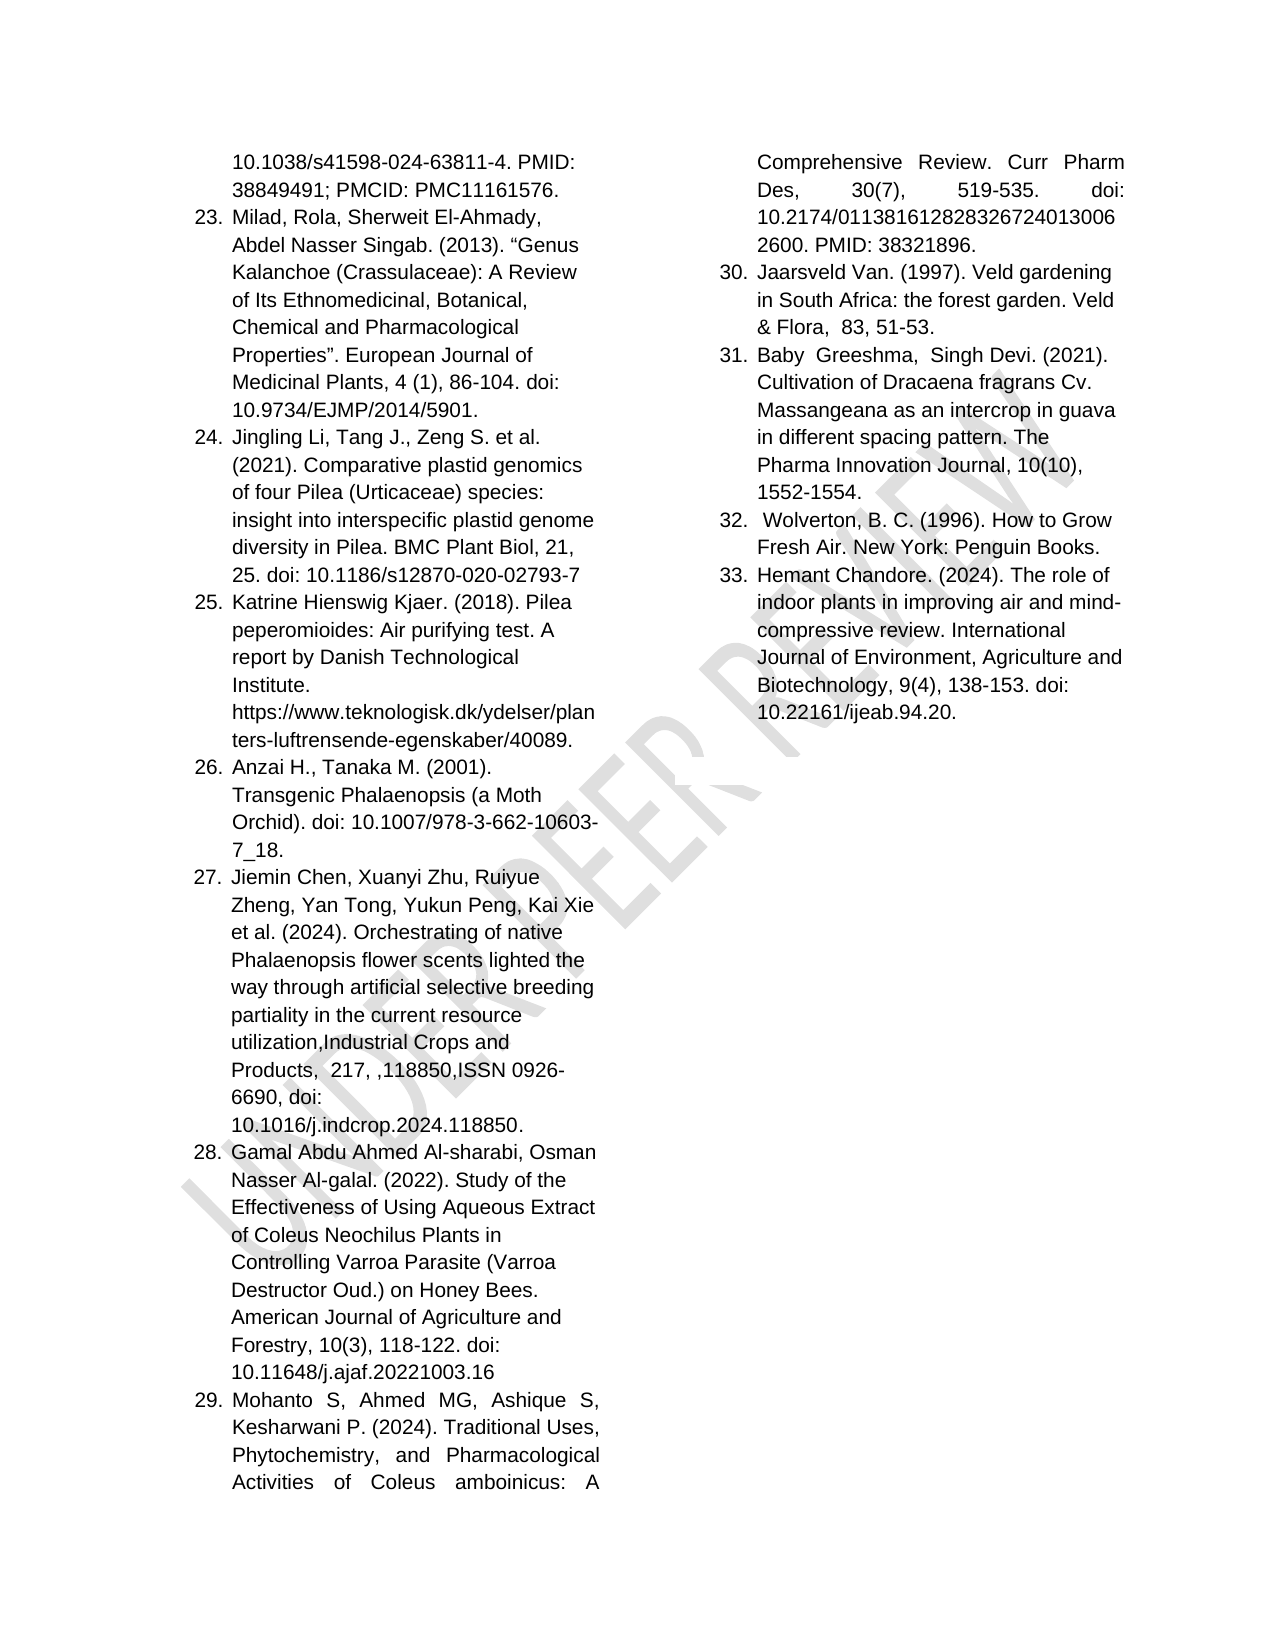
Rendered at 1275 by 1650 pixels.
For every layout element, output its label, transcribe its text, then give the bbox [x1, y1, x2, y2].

list Mohanto S, Ahmed MG, Ashique S, Kesharwani P. (2024). Traditional Uses, Phytochemistry, and Pharmacological Activities of Coleus amboinicus: A Comprehensive Review. Curr Pharm Des, 30(7), 519-535. doi: 10.2174/0113816128283267240130062600. PMID: 38321896. [719, 150, 1125, 256]
list Anzai H., Tanaka M. (2001). Transgenic Phalaenopsis (a Moth Orchid). doi: 10.1007/978-3-662-10603-7_18. [194, 755, 600, 861]
list Wolverton, B. C. (1996). How to Grow Fresh Air. New York: Penguin Books. [719, 507, 1125, 559]
list Jingling Li, Tang J., Zeng S. et al. (2021). Comparative plastid genomics of four Pilea (Urticaceae) species: insight into interspecific plastid genome diversity in Pilea. BMC Plant Biol, 21, 25. doi: 10.1186/s12870-020-02793-7 [194, 425, 600, 586]
list Baby Greeshma, Singh Devi. (2021). Cultivation of Dracaena fragrans Cv. Massangeana as an intercrop in guava in different spacing pattern. The Pharma Innovation Journal, 10(10), 1552-1554. [719, 342, 1125, 504]
list Gamal Abdu Ahmed Al-sharabi, Osman Nasser Al-galal. (2022). Study of the Effectiveness of Using Aqueous Extract of Coleus Neochilus Plants in Controlling Varroa Parasite (Varroa Destructor Oud.) on Honey Bees. American Journal of Agriculture and Forestry, 10(3), 118-122. doi: 10.11648/j.ajaf.20221003.16 [193, 1140, 600, 1384]
list Jaarsveld Van. (1997). Veld gardening in South Africa: the forest garden. Veld & Flora, 83, 51-53. [719, 260, 1125, 339]
list Milad, Rola, Sherweit El-Ahmady, Abdel Nasser Singab. (2013). “Genus Kalanchoe (Crassulaceae): A Review of Its Ethnomedicinal, Botanical, Chemical and Pharmacological Properties”. European Journal of Medicinal Plants, 4 (1), 86-104. doi: 10.9734/EJMP/2014/5901. [194, 205, 600, 421]
list Hemant Chandore. (2024). The role of indoor plants in improving air and mind- compressive review. International Journal of Environment, Agriculture and Biotechnology, 9(4), 138-153. doi: 10.22161/ijeab.94.20. [719, 562, 1125, 724]
list Jiemin Chen, Xuanyi Zhu, Ruiyue Zheng, Yan Tong, Yukun Peng, Kai Xie et al. (2024). Orchestrating of native Phalaenopsis flower scents lighted the way through artificial selective breeding partiality in the current resource utilization,Industrial Crops and Products, 217, ,118850,ISSN 0926-6690, doi: 10.1016/j.indcrop.2024.118850. [193, 865, 600, 1136]
list Mohanto S, Ahmed MG, Ashique S, Kesharwani P. (2024). Traditional Uses, Phytochemistry, and Pharmacological Activities of Coleus amboinicus: A Comprehensive Review. Curr Pharm Des, 30(7), 519-535. doi: 10.2174/0113816128283267240130062600. PMID: 38321896. [194, 1387, 600, 1494]
list Katrine Hienswig Kjaer. (2018). Pilea peperomioides: Air purifying test. A report by Danish Technological Institute. https://www.teknologisk.dk/ydelser/planters-luftrensende-egenskaber/40089. [194, 590, 600, 751]
